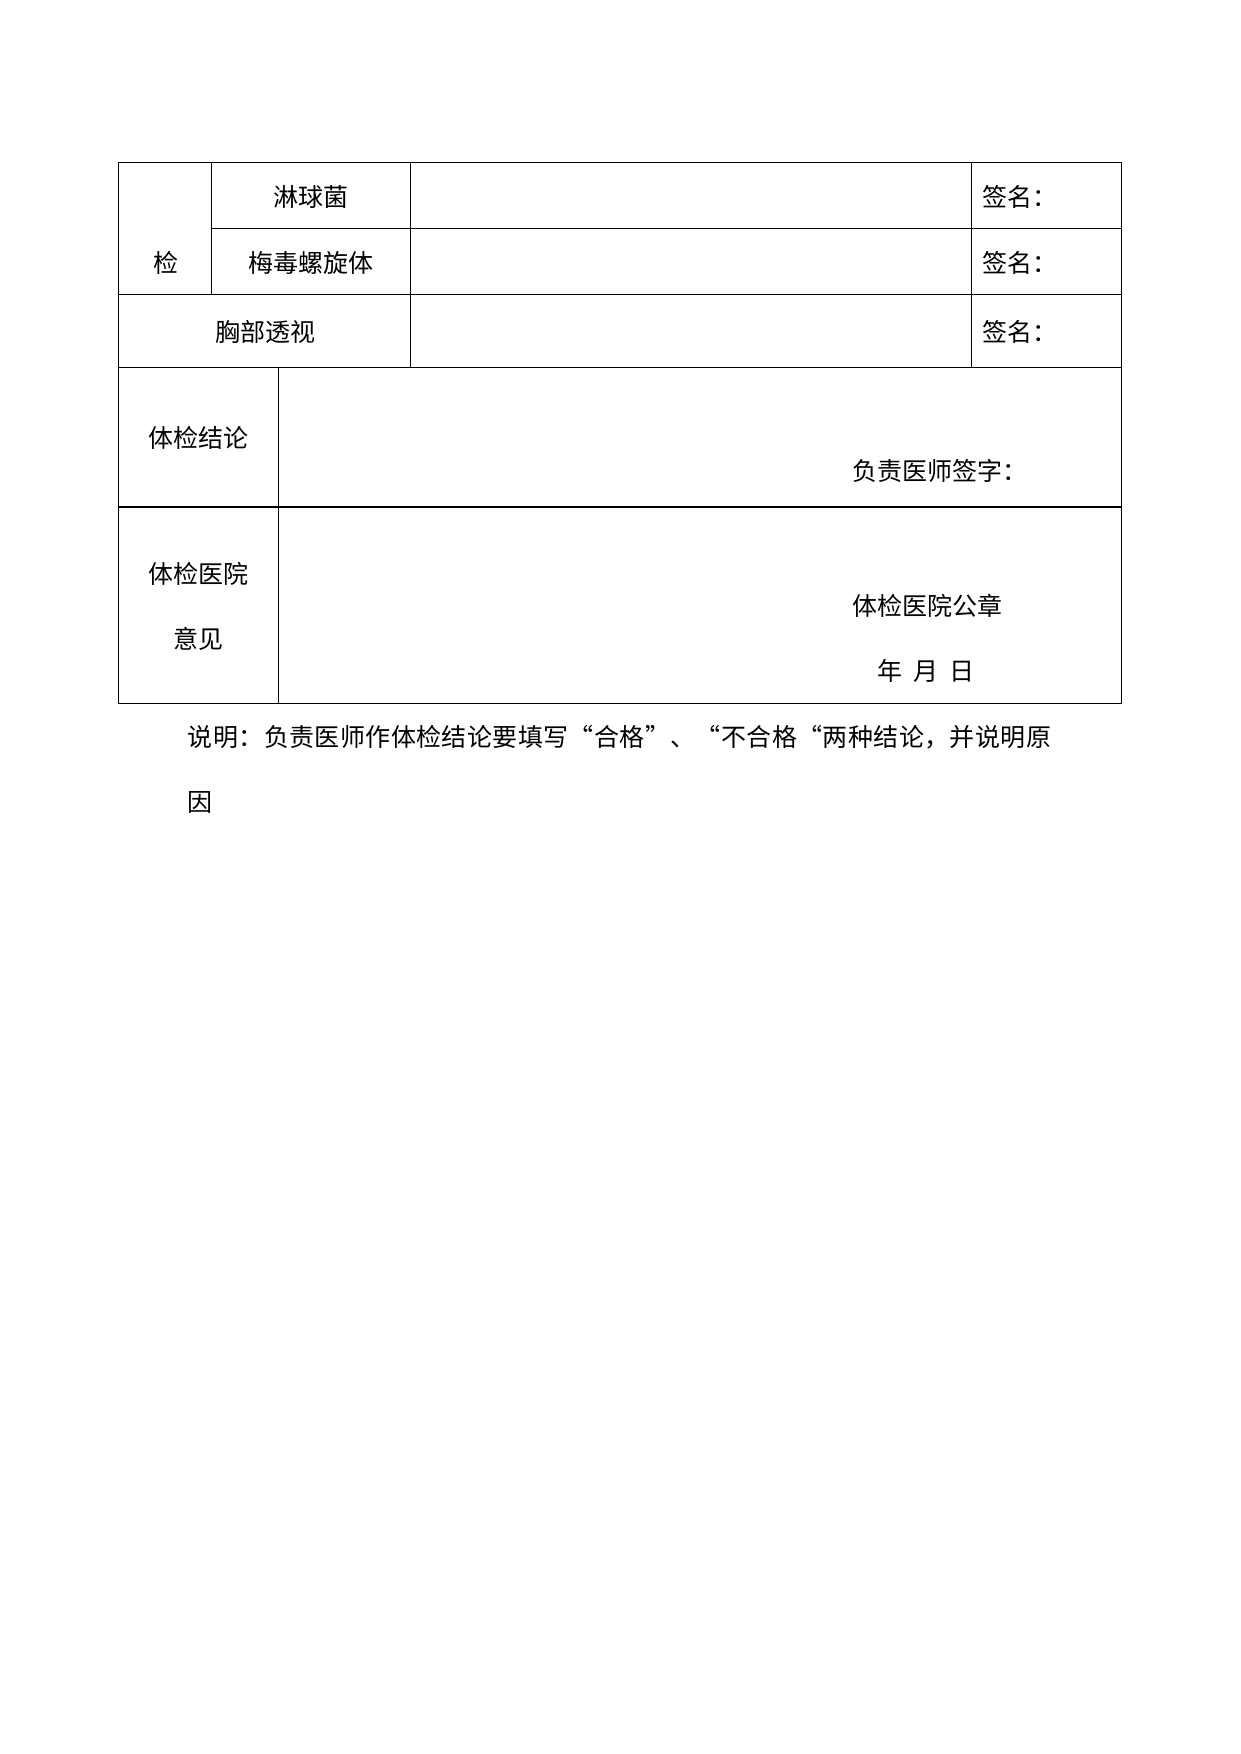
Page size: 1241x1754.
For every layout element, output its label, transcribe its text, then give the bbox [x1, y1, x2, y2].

text 说明：负责医师作体检结论要填写“合格”、“不合格“两种结论，并说明原因 [187, 704, 1053, 833]
table_cell [411, 163, 971, 228]
table_cell 淋球菌 [212, 163, 410, 228]
table_cell 梅毒螺旋体 [212, 229, 410, 294]
table_cell 体检结论 [119, 368, 278, 506]
table_cell 胸部透视 [119, 295, 410, 367]
table_cell 负责医师签字： [279, 368, 1121, 506]
table_cell [411, 229, 971, 294]
table_cell 体检医院 意见 [119, 508, 278, 702]
table_cell [411, 295, 971, 367]
table_cell 体检医院公章 年 月 日 [279, 508, 1121, 702]
table_cell 签名： [972, 229, 1121, 294]
table_cell 签名： [972, 295, 1121, 367]
table_cell 签名： [972, 163, 1121, 228]
